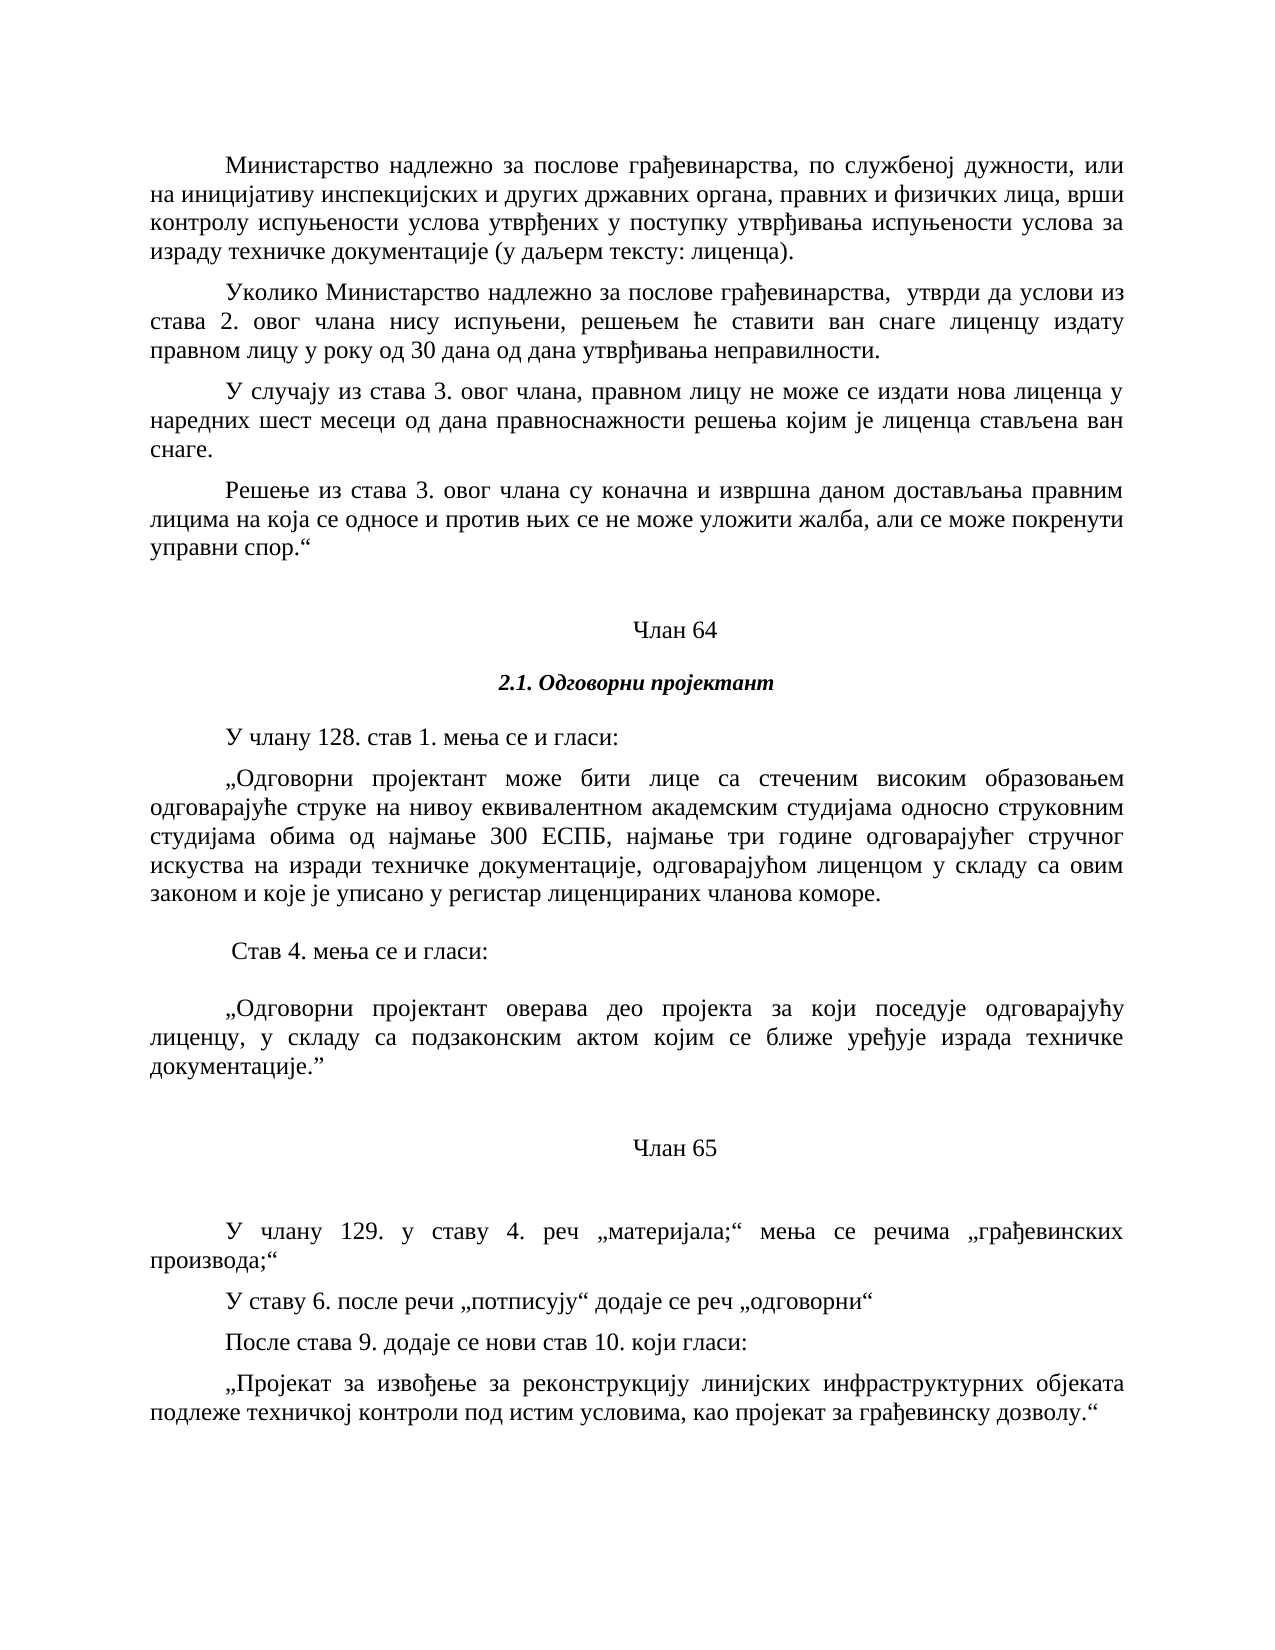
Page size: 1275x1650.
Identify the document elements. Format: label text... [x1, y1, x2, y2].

text У ставу 6. после речи „потписују“ додаје се реч „одговорни“ [150, 1286, 1125, 1315]
text „Пројекат за извођење за реконструкцију линијских инфраструктурних објеката подлеже техничкој контроли под истим условима, као пројекат за грађевинску дозволу.“ [150, 1368, 1125, 1426]
text Министарство надлежно за послове грађевинарства, по службеној дужности, или на иницијативу инспекцијских и других државних органа, правних и физичких лица, врши контролу испуњености услова утврђених у поступку утврђивања испуњености услова за израду техничке документације (у даљерм тексту: лиценца). [150, 150, 1125, 265]
text У члану 129. у ставу 4. реч „материјала;“ мења се речима „грађевинских производа;“ [150, 1216, 1125, 1273]
text У случају из става 3. овог члана, правном лицу не може се издати нова лиценца у наредних шест месеци од дана правноснажности решења којим је лиценца стављена ван снаге. [150, 376, 1125, 462]
text „Одговорни пројектант може бити лице са стеченим високим образовањем одговарајуће струке на нивоу еквивалентном академским студијама односно струковним студијама обима од најмање 300 ЕСПБ, најмање три године одговарајућег стручног искуства на изради техничке документације, одговарајућом лиценцом у складу са овим законом и које је уписано у регистар лиценцираних чланова коморе. [150, 763, 1125, 907]
text Члан 65 [150, 1133, 1125, 1162]
text Уколико Министарство надлежно за послове грађевинарства, утврди да услови из става 2. овог члана нису испуњени, решењем ће ставити ван снаге лиценцу издату правном лицу у року од 30 дана од дана утврђивања неправилности. [150, 277, 1125, 364]
text После става 9. додаје се нови став 10. који гласи: [150, 1327, 1125, 1356]
text У члану 128. став 1. мења се и гласи: [150, 722, 1125, 751]
text „Одговорни пројектант оверава део пројекта за који поседује одговарајућу лиценцу, у складу са подзаконским актом којим се ближе уређује израда техничке документације.” [150, 993, 1125, 1080]
text Став 4. мења се и гласи: [150, 936, 1125, 965]
text Члан 64 [150, 615, 1125, 644]
text Решење из става 3. овог члана су коначна и извршна даном достављања правним лицима на која се односе и против њих се не може уложити жалба, али се може покренути управни спор.“ [150, 475, 1125, 561]
text 2.1. Одговорни пројектант [150, 669, 1125, 695]
